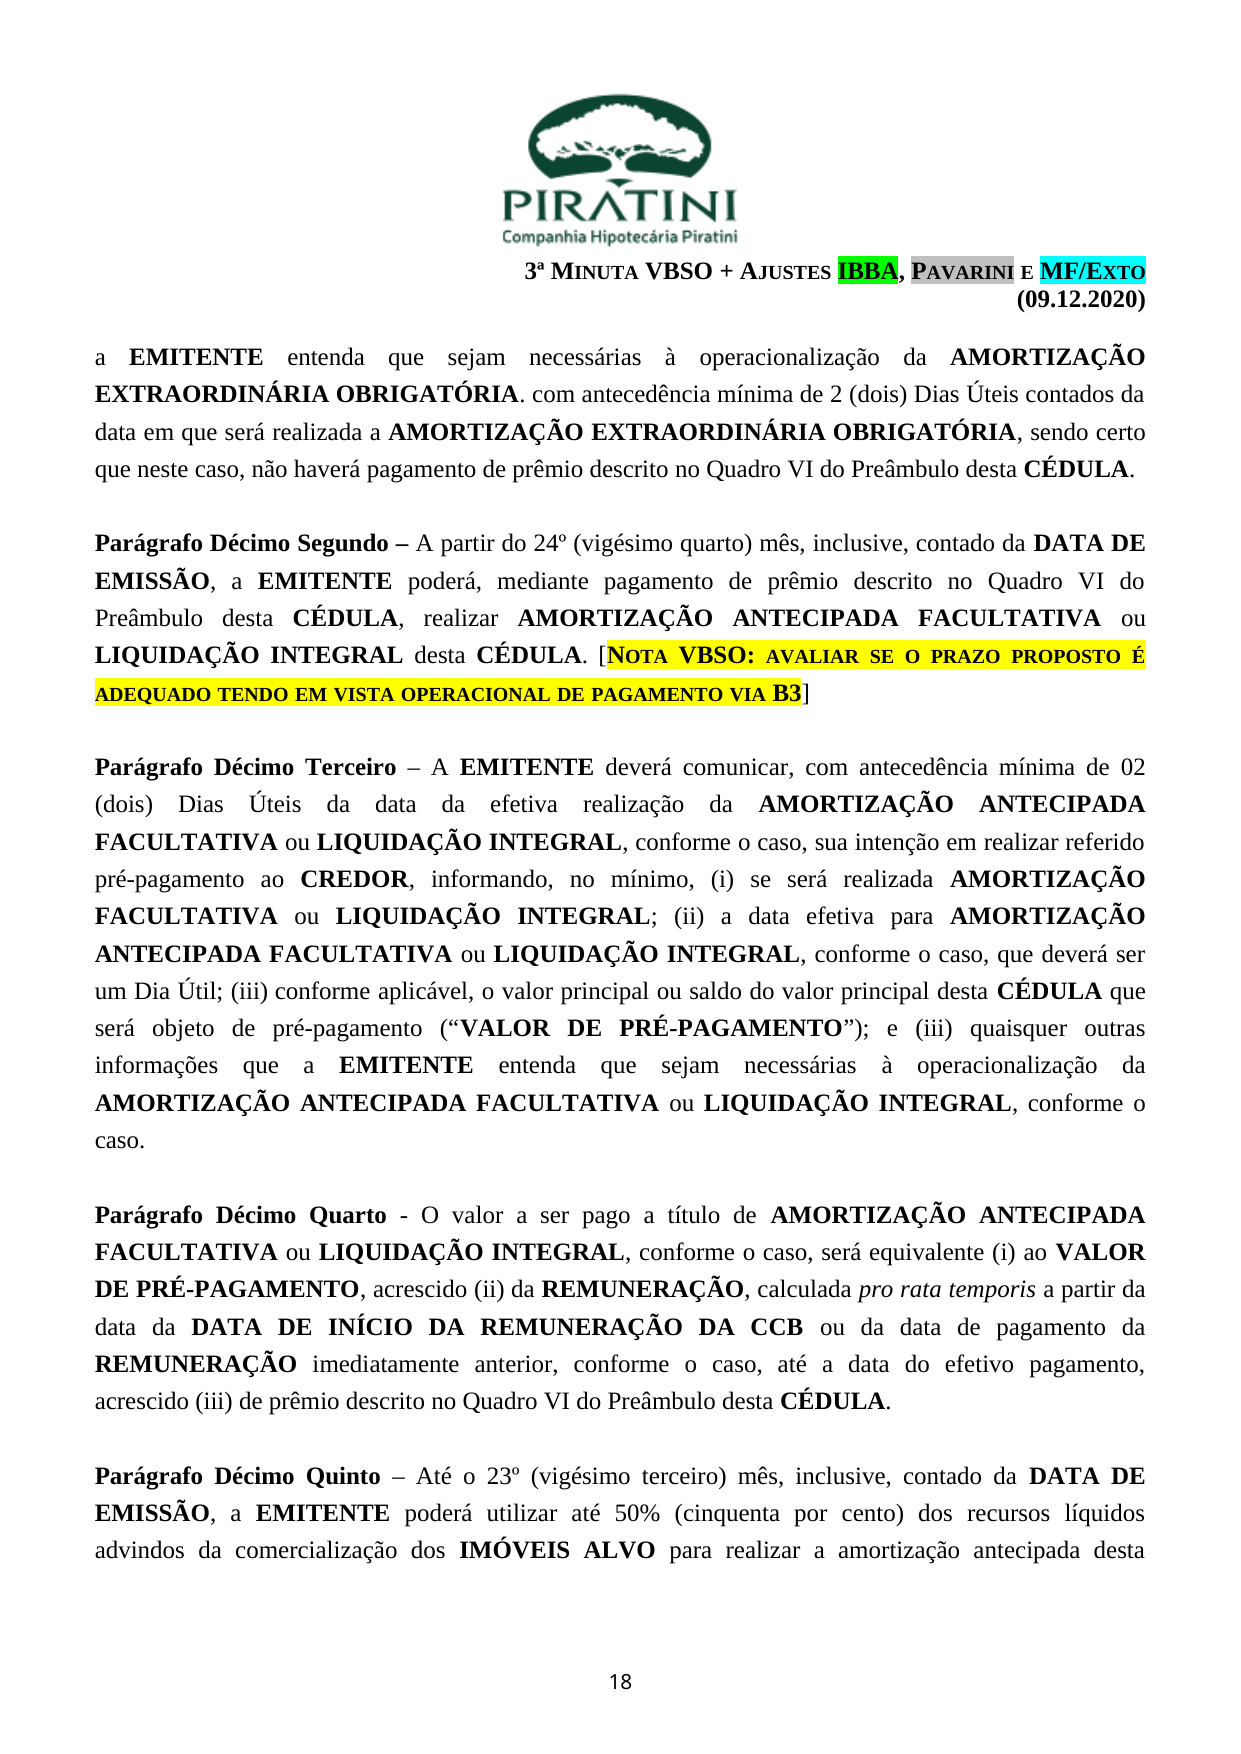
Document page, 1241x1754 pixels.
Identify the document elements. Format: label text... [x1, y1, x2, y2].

text Parágrafo Décimo Quarto - O valor a ser pago a título de AMORTIZAÇÃO ANTECIPADA FACULTATIVA ou LIQUIDAÇÃO INTEGRAL, conforme o caso, será equivalente (i) ao VALOR DE PRÉ-PAGAMENTO, acrescido (ii) da REMUNERAÇÃO, calculada pro rata temporis a partir da data da DATA DE INÍCIO DA REMUNERAÇÃO DA CCB ou da data de pagamento da REMUNERAÇÃO imediatamente anterior, conforme o caso, até a data do efetivo pagamento, acrescido (iii) de prêmio descrito no Quadro VI do Preâmbulo desta CÉDULA. [94, 1200, 1146, 1415]
text Parágrafo Décimo Terceiro – A EMITENTE deverá comunicar, com antecedência mínima de 02 (dois) Dias Úteis da data da efetiva realização da AMORTIZAÇÃO ANTECIPADA FACULTATIVA ou LIQUIDAÇÃO INTEGRAL, conforme o caso, sua intenção em realizar referido pré-pagamento ao CREDOR, informando, no mínimo, (i) se será realizada AMORTIZAÇÃO FACULTATIVA ou LIQUIDAÇÃO INTEGRAL; (ii) a data efetiva para AMORTIZAÇÃO ANTECIPADA FACULTATIVA ou LIQUIDAÇÃO INTEGRAL, conforme o caso, que deverá ser um Dia Útil; (iii) conforme aplicável, o valor principal ou saldo do valor principal desta CÉDULA que será objeto de pré-pagamento (“VALOR DE PRÉ-PAGAMENTO”); e (iii) quaisquer outras informações que a EMITENTE entenda que sejam necessárias à operacionalização da AMORTIZAÇÃO ANTECIPADA FACULTATIVA ou LIQUIDAÇÃO INTEGRAL, conforme o caso. [94, 752, 1146, 1154]
text Parágrafo Décimo Segundo – A partir do 24º (vigésimo quarto) mês, inclusive, contado da DATA DE EMISSÃO, a EMITENTE poderá, mediante pagamento de prêmio descrito no Quadro VI do Preâmbulo desta CÉDULA, realizar AMORTIZAÇÃO ANTECIPADA FACULTATIVA ou LIQUIDAÇÃO INTEGRAL desta CÉDULA. [Nota VBSO: avaliar se o prazo proposto é adequado tendo em vista operacional de pagamento via B3] [94, 528, 1146, 706]
picture [502, 88, 738, 256]
